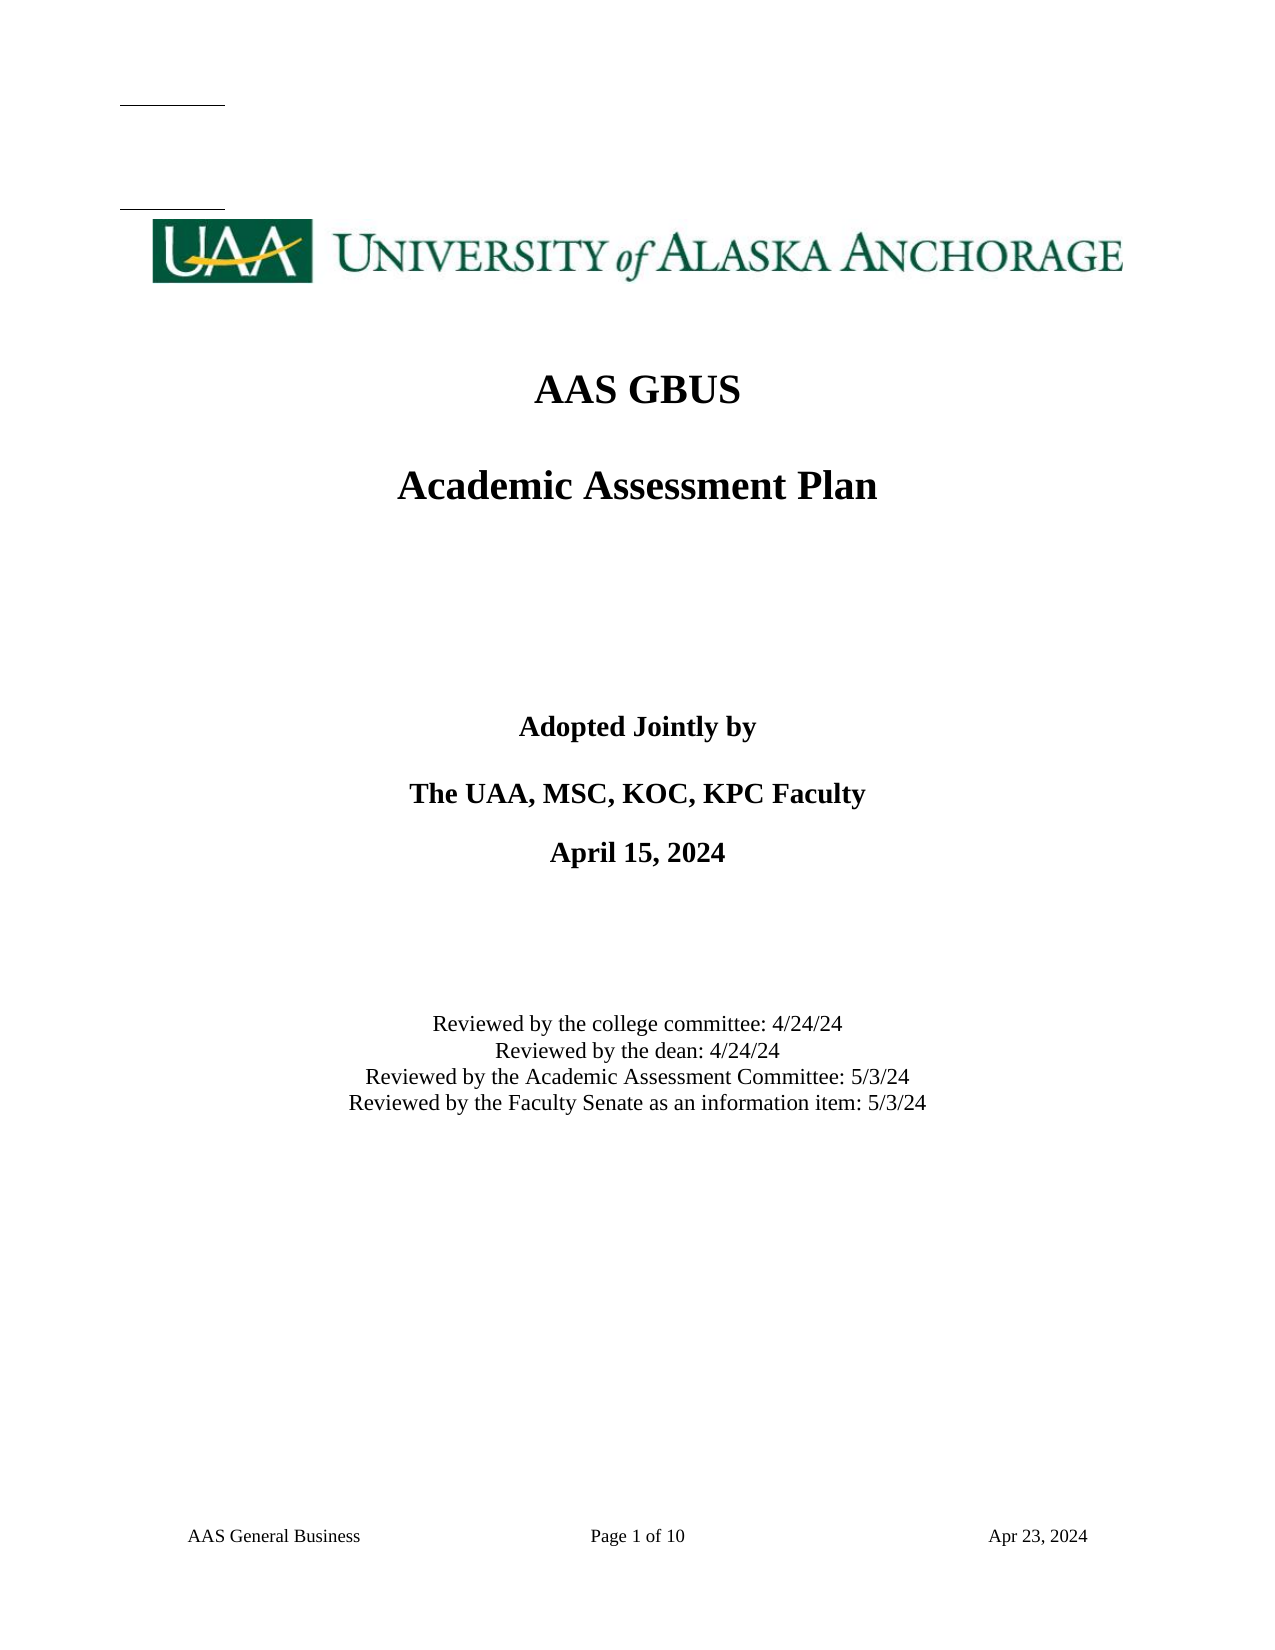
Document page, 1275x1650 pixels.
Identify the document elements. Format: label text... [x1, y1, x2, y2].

text Academic Assessment Plan [120, 461, 1155, 508]
text AAS GBUS [120, 365, 1155, 413]
text Adopted Jointly by [120, 709, 1155, 743]
text The UAA, MSC, KOC, KPC Faculty [120, 776, 1155, 810]
text Reviewed by the Academic Assessment Committee: 5/3/24 [120, 1063, 1155, 1089]
picture [152, 219, 1123, 284]
text Reviewed by the Faculty Senate as an information item: 5/3/24 [120, 1089, 1155, 1116]
text Reviewed by the dean: 4/24/24 [120, 1037, 1155, 1063]
text April 15, 2024 [120, 835, 1155, 868]
text Reviewed by the college committee: 4/24/24 [120, 1010, 1155, 1037]
